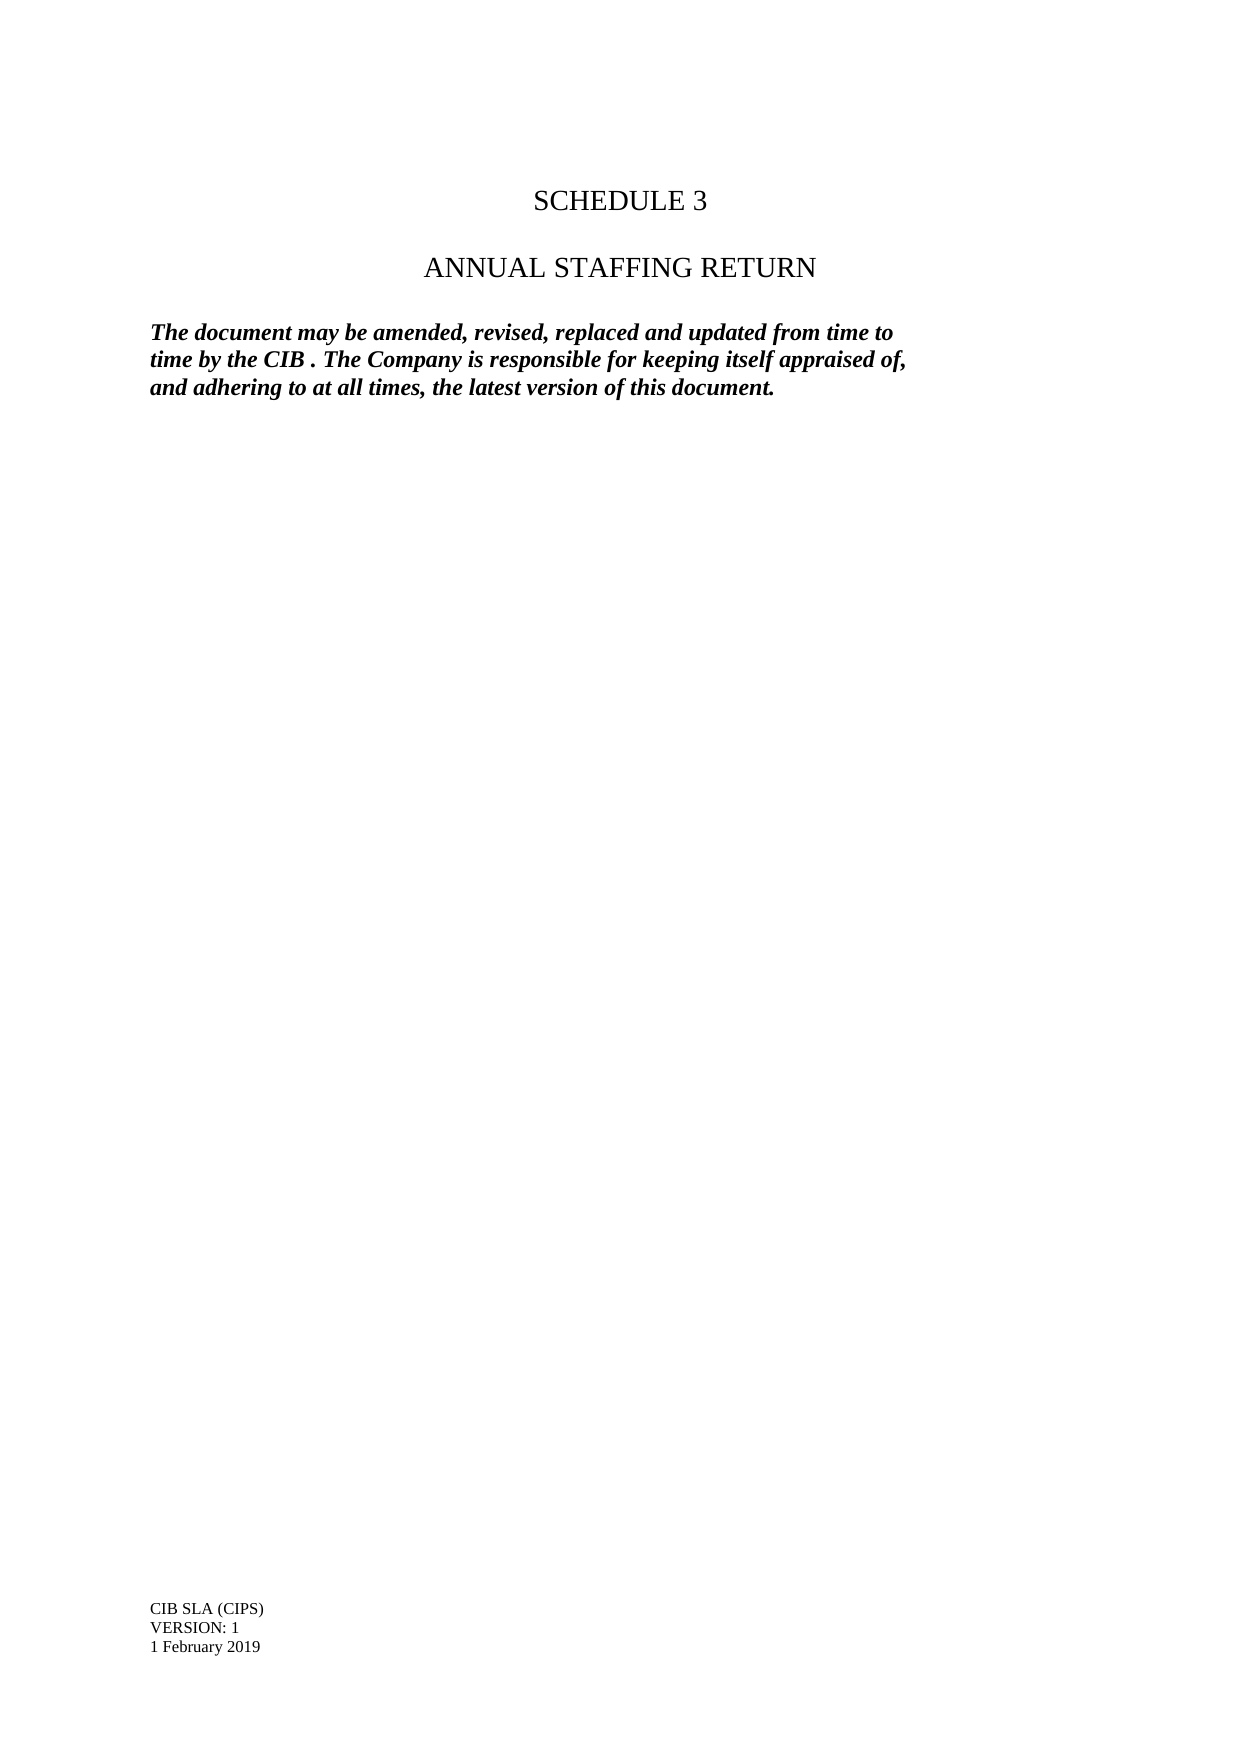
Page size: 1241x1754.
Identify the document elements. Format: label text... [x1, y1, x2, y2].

text time by the CIB . The Company is responsible for keeping itself appraised of, [150, 345, 1090, 373]
text SCHEDULE 3 [150, 183, 1090, 217]
text ANNUAL STAFFING RETURN [150, 251, 1090, 284]
text The document may be amended, revised, replaced and updated from time to [150, 318, 1090, 345]
text and adhering to at all times, the latest version of this document. [150, 373, 1090, 401]
